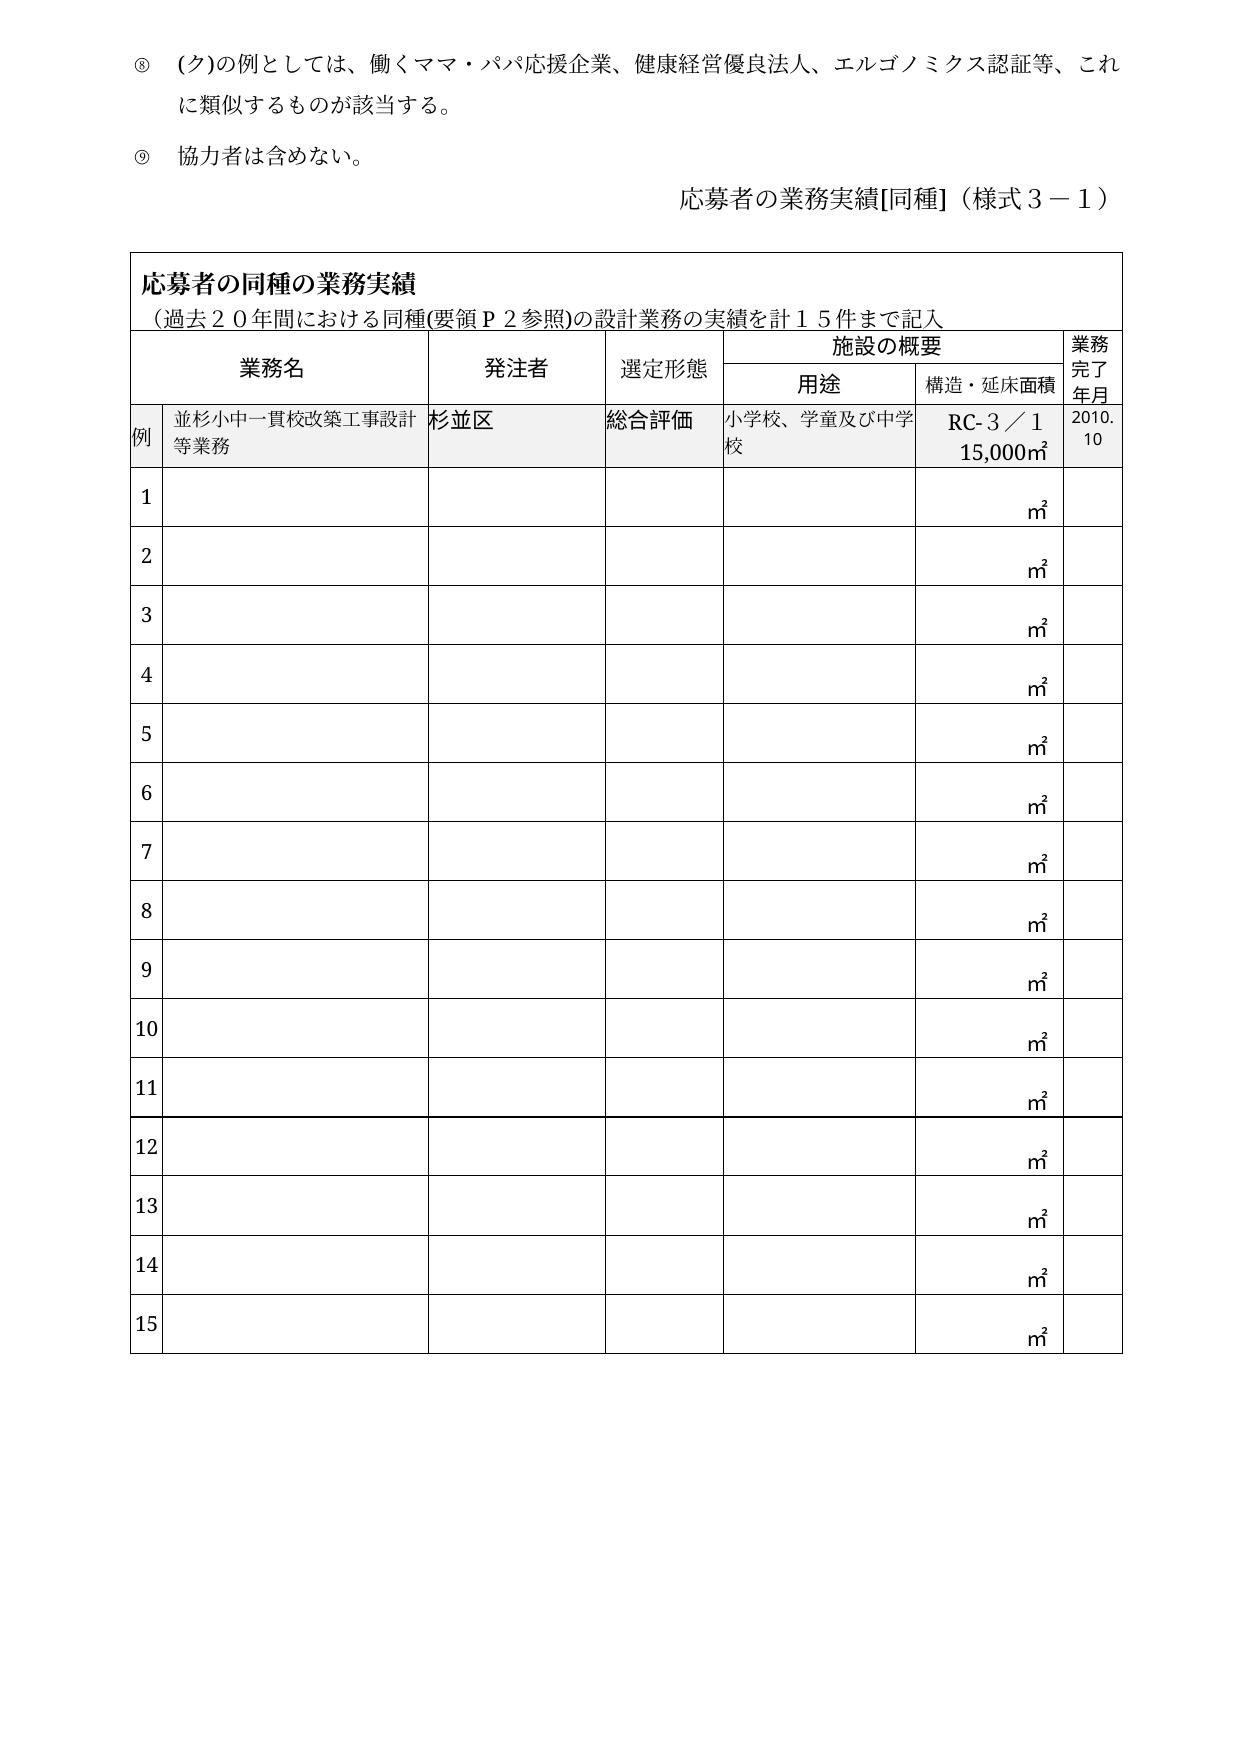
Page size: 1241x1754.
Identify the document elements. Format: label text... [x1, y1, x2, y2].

table_cell [131, 586, 162, 644]
table_cell [163, 645, 428, 703]
table_cell [131, 940, 162, 998]
table_cell 並杉小中一貫校改築工事設計等業務 [163, 405, 428, 467]
table_cell [724, 645, 915, 703]
table_cell [1064, 822, 1122, 880]
table_cell [606, 468, 723, 526]
table_cell [1064, 468, 1122, 526]
table_cell 杉並区 [429, 405, 605, 467]
table_cell [429, 1295, 605, 1353]
table_cell [163, 1295, 428, 1353]
table_cell [606, 1058, 723, 1116]
table_cell [724, 468, 915, 526]
table_cell [429, 704, 605, 762]
table_cell [606, 1236, 723, 1293]
table_cell 業務 完了 年月 [1064, 331, 1122, 404]
table_cell [163, 999, 428, 1057]
table_cell [163, 468, 428, 526]
table_cell [163, 1118, 428, 1175]
table_cell [1064, 940, 1122, 998]
table_cell [1064, 704, 1122, 762]
table_cell [429, 527, 605, 585]
table_cell [131, 1295, 162, 1353]
subtitle 応募者の業務実績[同種]（様式３－１） [446, 180, 1122, 216]
table_cell ㎡ [916, 1295, 1063, 1353]
table_cell [131, 704, 162, 762]
table_cell [1064, 1176, 1122, 1234]
table_cell [724, 1176, 915, 1234]
table_cell [606, 586, 723, 644]
table_cell [1064, 1236, 1122, 1293]
table_cell [163, 1236, 428, 1293]
table_cell [606, 881, 723, 939]
table_cell [724, 999, 915, 1057]
table_cell ㎡ [916, 822, 1063, 880]
table_cell ㎡ [916, 527, 1063, 585]
table_cell ㎡ [916, 1058, 1063, 1116]
table_cell [131, 1118, 162, 1175]
table_cell [429, 1236, 605, 1293]
table_cell ㎡ [916, 645, 1063, 703]
table_cell ㎡ [916, 1176, 1063, 1234]
table_cell [131, 468, 162, 526]
table_cell [724, 1058, 915, 1116]
table_cell [1064, 999, 1122, 1057]
table_cell [429, 586, 605, 644]
table_cell [131, 1058, 162, 1116]
table_cell [724, 1118, 915, 1175]
table_cell 用途 [724, 364, 915, 404]
table_cell [429, 999, 605, 1057]
table_cell [429, 881, 605, 939]
table_cell [131, 645, 162, 703]
table_cell [606, 999, 723, 1057]
table_cell [429, 940, 605, 998]
table_cell [163, 763, 428, 821]
table_cell 選定形態 [606, 331, 723, 404]
table_cell ㎡ [916, 999, 1063, 1057]
table_cell [131, 1236, 162, 1293]
table_header 応募者の同種の業務実績 （過去２０年間における同種(要領P２参照)の設計業務の実績を計１５件まで記入 [131, 253, 1122, 330]
table_cell [1064, 1058, 1122, 1116]
table_cell [163, 527, 428, 585]
table_cell RC‐３／１ 15,000㎡ [916, 405, 1063, 467]
table_cell [724, 1236, 915, 1293]
table_cell [606, 645, 723, 703]
table_cell 例 [131, 405, 162, 467]
table_cell [131, 999, 162, 1057]
table_cell [429, 468, 605, 526]
list (ク)の例としては、働くママ・パパ応援企業、健康経営優良法人、エルゴノミクス認証等、これに類似するものが該当する。 [133, 47, 1122, 120]
table_cell ㎡ [916, 881, 1063, 939]
table_cell [131, 1176, 162, 1234]
table_cell ㎡ [916, 704, 1063, 762]
table_cell [163, 881, 428, 939]
table_cell [724, 763, 915, 821]
table_cell 業務名 [131, 331, 428, 404]
table_cell 小学校、学童及び中学校 [724, 405, 915, 467]
table_cell [606, 527, 723, 585]
table_cell [131, 763, 162, 821]
table_cell 総合評価 [606, 405, 723, 467]
table_cell 構造・延床面積 [916, 364, 1063, 404]
table_cell [606, 704, 723, 762]
table_cell 施設の概要 [724, 331, 1063, 363]
table_cell 2010. 10 [1064, 405, 1122, 467]
table_cell [1064, 527, 1122, 585]
table_cell [429, 763, 605, 821]
table_cell [131, 881, 162, 939]
table_cell [724, 586, 915, 644]
table_cell [163, 1176, 428, 1234]
table_cell [163, 704, 428, 762]
table_cell [606, 1295, 723, 1353]
table_cell [606, 1176, 723, 1234]
table_cell [163, 586, 428, 644]
table_cell [1064, 645, 1122, 703]
table_cell [1064, 763, 1122, 821]
table_cell [429, 1176, 605, 1234]
table_cell [1064, 1295, 1122, 1353]
table_cell [724, 527, 915, 585]
table_cell ㎡ [916, 586, 1063, 644]
table_cell [606, 1118, 723, 1175]
table_cell [163, 940, 428, 998]
table_cell [429, 1118, 605, 1175]
table_cell [131, 527, 162, 585]
table_cell [1064, 1118, 1122, 1175]
list 協力者は含めない。 [133, 139, 1122, 171]
table_cell ㎡ [916, 940, 1063, 998]
table_cell [606, 940, 723, 998]
table_cell [724, 822, 915, 880]
table_cell [1064, 586, 1122, 644]
table_cell 発注者 [429, 331, 605, 404]
table_cell [429, 822, 605, 880]
table_cell [163, 1058, 428, 1116]
table_cell ㎡ [916, 763, 1063, 821]
table_cell ㎡ [916, 468, 1063, 526]
table_cell [429, 645, 605, 703]
table_cell [606, 763, 723, 821]
table_cell [724, 940, 915, 998]
table_cell [163, 822, 428, 880]
table_cell ㎡ [916, 1236, 1063, 1293]
table_cell [131, 822, 162, 880]
table_cell [429, 1058, 605, 1116]
table_cell [724, 704, 915, 762]
table_cell [724, 881, 915, 939]
table_cell [606, 822, 723, 880]
table_cell [724, 1295, 915, 1353]
table_cell ㎡ [916, 1118, 1063, 1175]
table_cell [1064, 881, 1122, 939]
